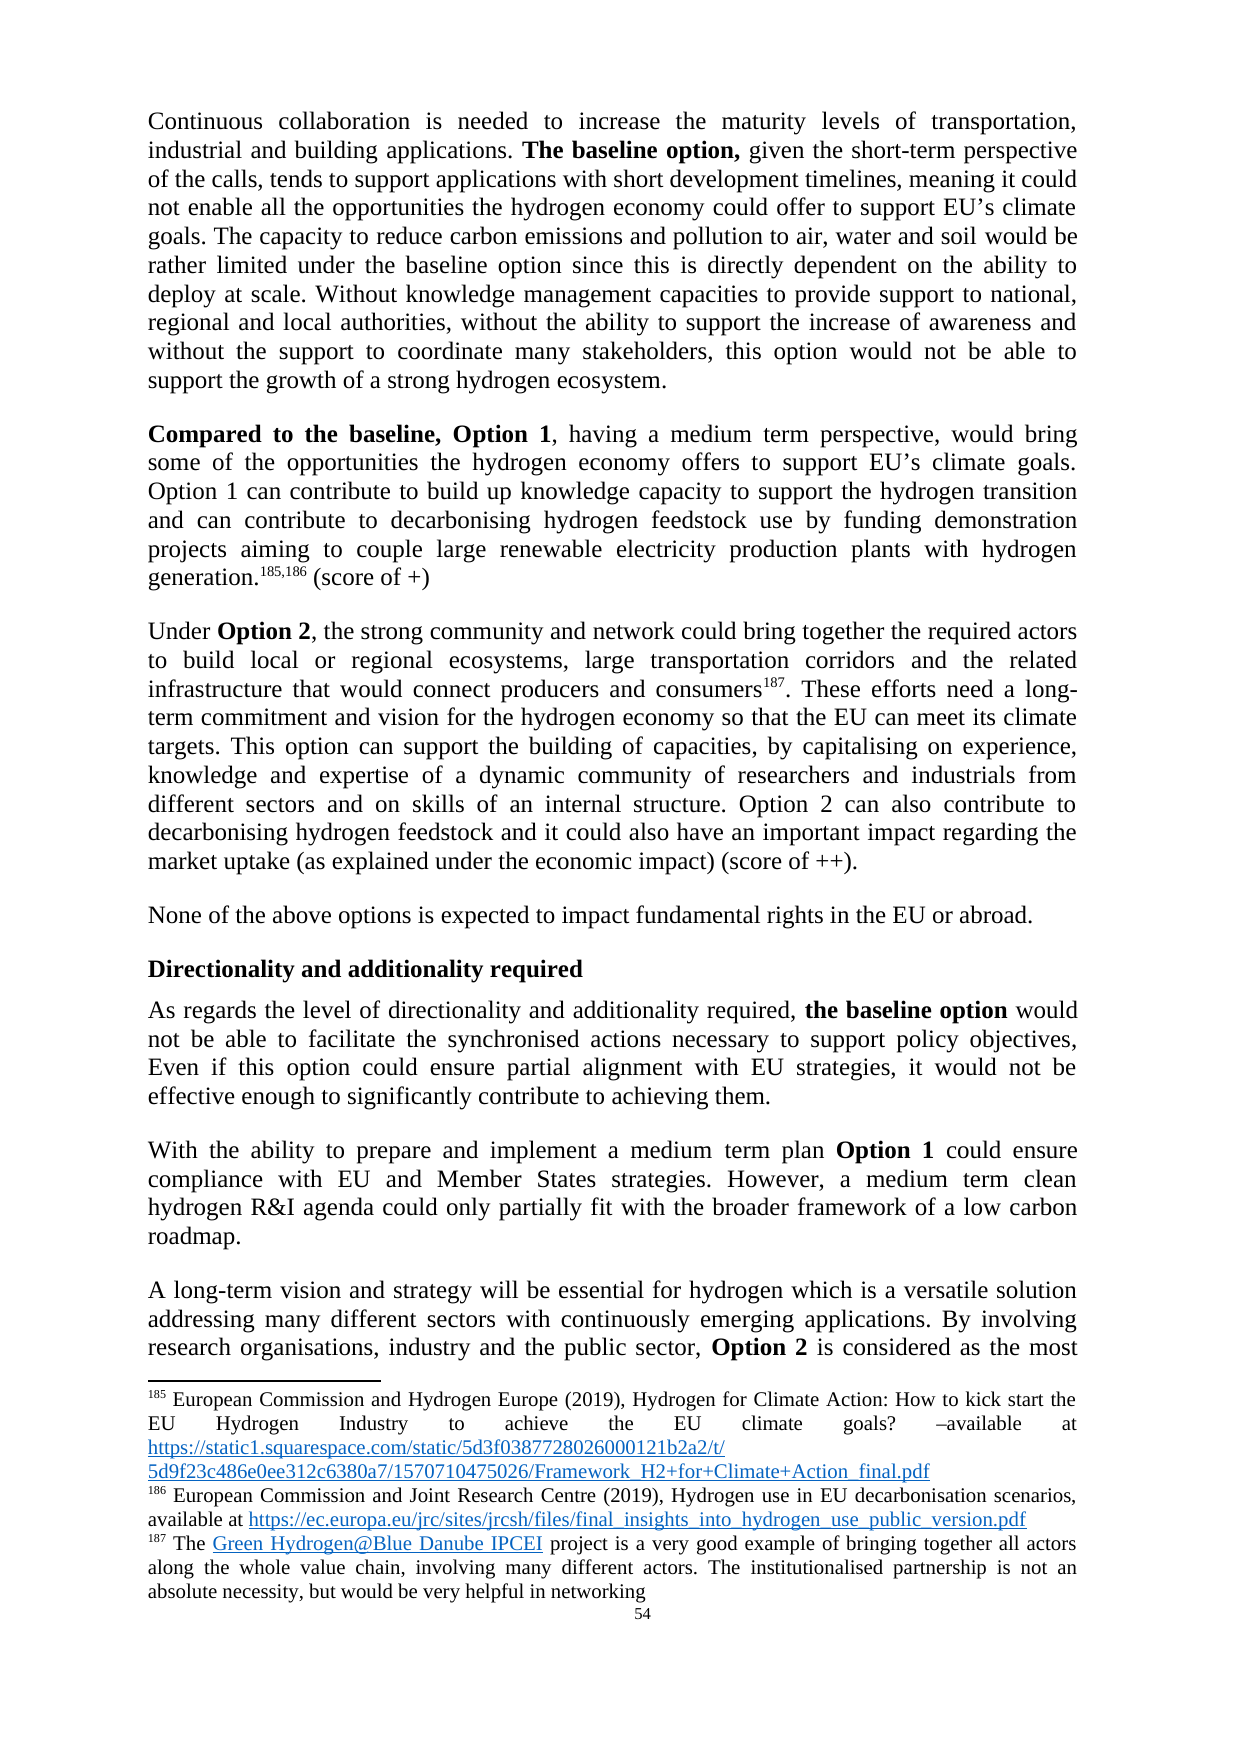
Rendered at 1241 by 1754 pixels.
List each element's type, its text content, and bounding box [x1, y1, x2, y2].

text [148, 1275, 1078, 1361]
text None of the above options is expected to impact fundamental rights in the EU or abroad. [148, 900, 1078, 929]
text Under Option 2, the strong community and network could bring together the required actors to build local or regional ecosystems, large transportation corridors and the related infrastructure that would connect producers and consumers. These efforts need a long-term commitment and vision for the hydrogen economy so that the EU can meet its climate targets. This option can support the building of capacities, by capitalising on experience, knowledge and expertise of a dynamic community of researchers and industrials from different sectors and on skills of an internal structure. Option 2 can also contribute to decarbonising hydrogen feedstock and it could also have an important impact regarding the market uptake (as explained under the economic impact) (score of ++). [148, 616, 1078, 875]
text Continuous collaboration is needed to increase the maturity levels of transportation, industrial and building applications. The baseline option, given the short-term perspective of the calls, tends to support applications with short development timelines, meaning it could not enable all the opportunities the hydrogen economy could offer to support EU’s climate goals. The capacity to reduce carbon emissions and pollution to air, water and soil would be rather limited under the baseline option since this is directly dependent on the ability to deploy at scale. Without knowledge management capacities to provide support to national, regional and local authorities, without the ability to support the increase of awareness and without the support to coordinate many stakeholders, this option would not be able to support the growth of a strong hydrogen ecosystem. [148, 106, 1078, 394]
text Compared to the baseline, Option 1, having a medium term perspective, would bring some of the opportunities the hydrogen economy offers to support EU’s climate goals. Option 1 can contribute to build up knowledge capacity to support the hydrogen transition and can contribute to decarbonising hydrogen feedstock use by funding demonstration projects aiming to couple large renewable electricity production plants with hydrogen generation., (score of +) [148, 419, 1078, 591]
text As regards the level of directionality and additionality required, the baseline option would not be able to facilitate the synchronised actions necessary to support policy objectives, Even if this option could ensure partial alignment with EU strategies, it would not be effective enough to significantly contribute to achieving them. [148, 995, 1078, 1110]
title Directionality and additionality required [148, 954, 1078, 982]
text With the ability to prepare and implement a medium term plan Option 1 could ensure compliance with EU and Member States strategies. However, a medium term clean hydrogen R&I agenda could only partially fit with the broader framework of a low carbon roadmap. [148, 1135, 1078, 1250]
